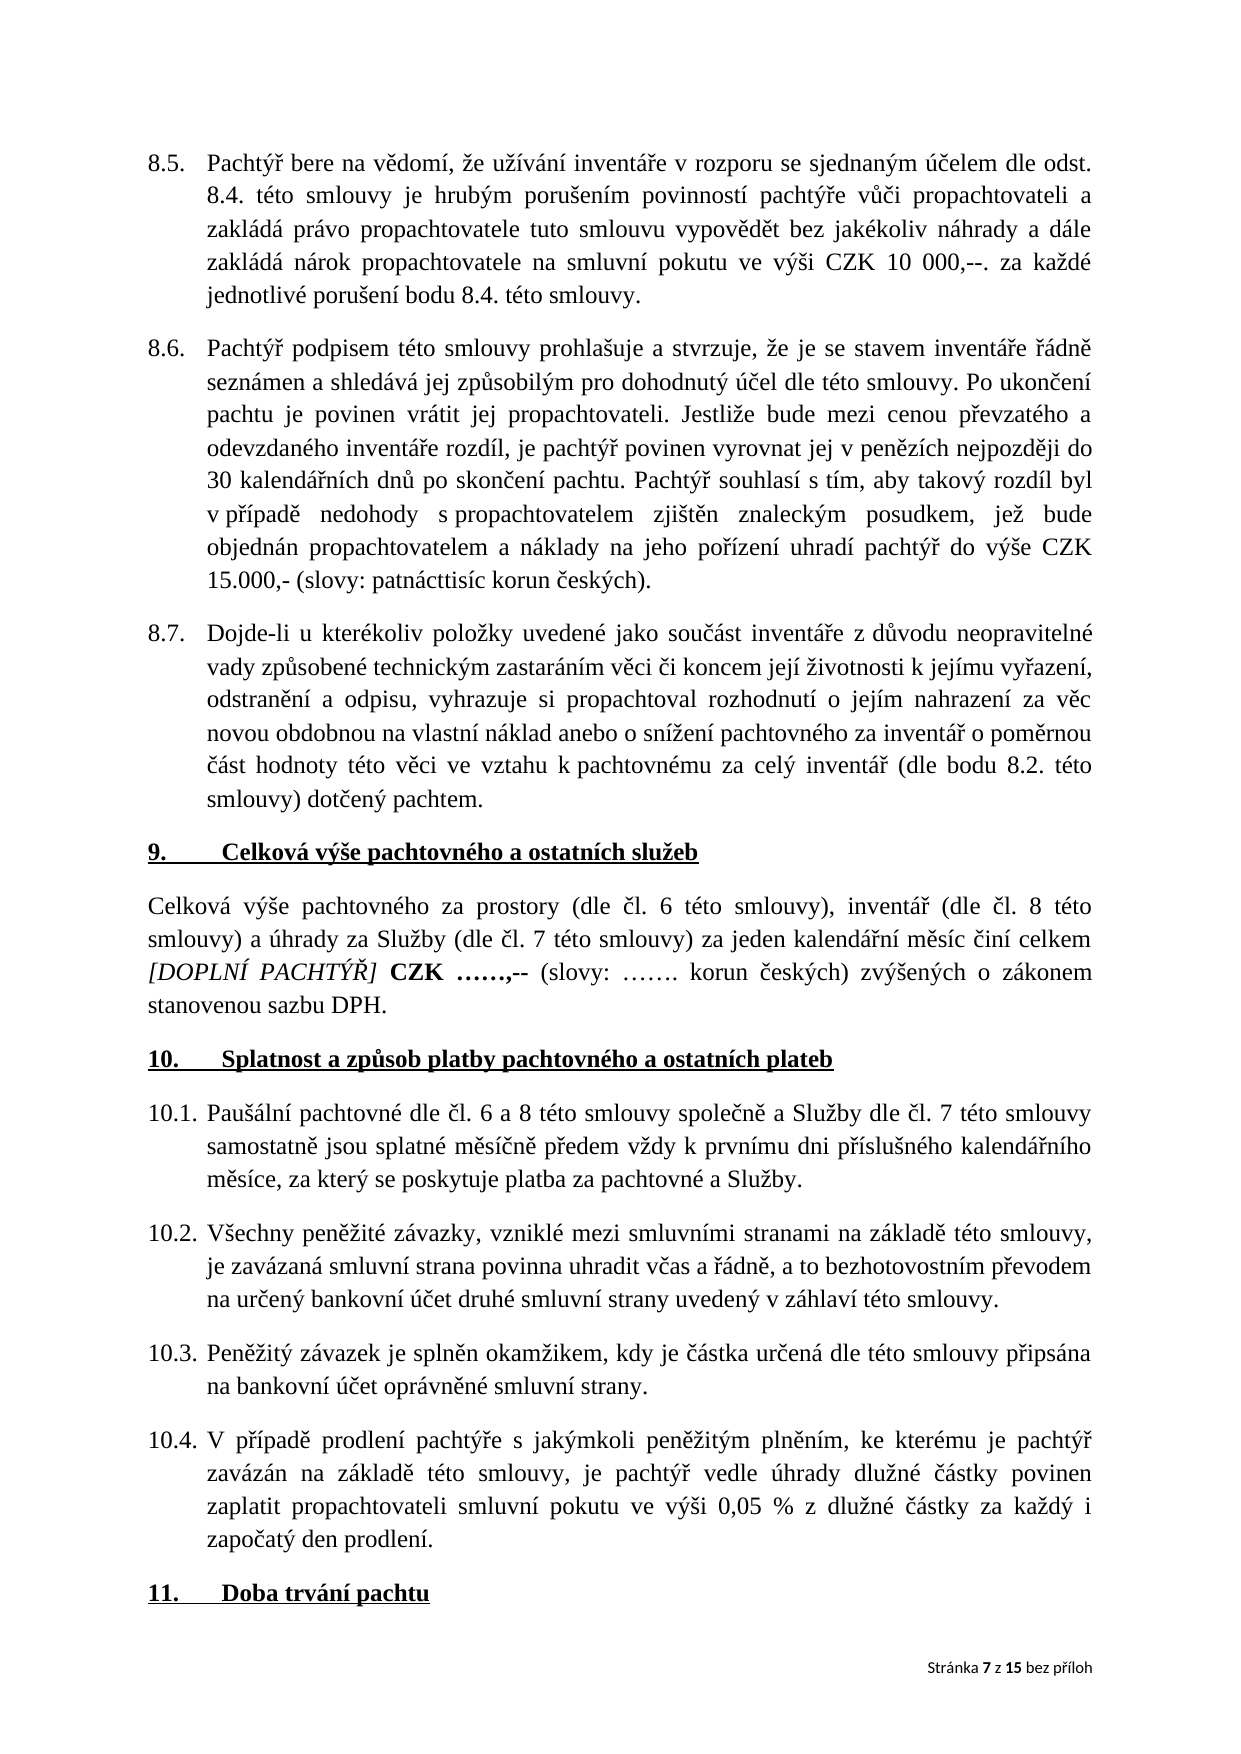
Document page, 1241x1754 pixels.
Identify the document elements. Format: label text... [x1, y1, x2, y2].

text 10. Splatnost a způsob platby pachtovného a ostatních plateb [148, 1044, 1093, 1073]
text Celková výše pachtovného za prostory (dle čl. 6 této smlouvy), inventář (dle čl. 8 této smlouvy) a úhrady za Služby (dle čl. 7 této smlouvy) za jeden kalendářní měsíc činí celkem [DOPLNÍ PACHTÝŘ] CZK ……,-- (slovy: ……. korun českých) zvýšených o zákonem stanovenou sazbu DPH. [148, 891, 1093, 1019]
text 8.7. Dojde-li u kterékoliv položky uvedené jako součást inventáře z důvodu neopravitelné vady způsobené technickým zastaráním věci či koncem její životnosti k jejímu vyřazení, odstranění a odpisu, vyhrazuje si propachtoval rozhodnutí o jejím nahrazení za věc novou obdobnou na vlastní náklad anebo o snížení pachtovného za inventář o poměrnou část hodnoty této věci ve vztahu k pachtovnému za celý inventář (dle bodu 8.2. této smlouvy) dotčený pachtem. [148, 618, 1093, 812]
text 9. Celková výše pachtovného a ostatních služeb [148, 837, 1093, 866]
text 11. Doba trvání pachtu [148, 1578, 1093, 1606]
text 10.3. Peněžitý závazek je splněn okamžikem, kdy je částka určená dle této smlouvy připsána na bankovní účet oprávněné smluvní strany. [148, 1338, 1093, 1400]
text 8.5. Pachtýř bere na vědomí, že užívání inventáře v rozporu se sjednaným účelem dle odst. 8.4. této smlouvy je hrubým porušením povinností pachtýře vůči propachtovateli a zakládá právo propachtovatele tuto smlouvu vypovědět bez jakékoliv náhrady a dále zakládá nárok propachtovatele na smluvní pokutu ve výši CZK 10 000,--. za každé jednotlivé porušení bodu 8.4. této smlouvy. [148, 148, 1093, 308]
text 10.4. V případě prodlení pachtýře s jakýmkoli peněžitým plněním, ke kterému je pachtýř zavázán na základě této smlouvy, je pachtýř vedle úhrady dlužné částky povinen zaplatit propachtovateli smluvní pokutu ve výši 0,05 % z dlužné částky za každý i započatý den prodlení. [148, 1425, 1093, 1553]
text 8.6. Pachtýř podpisem této smlouvy prohlašuje a stvrzuje, že je se stavem inventáře řádně seznámen a shledává jej způsobilým pro dohodnutý účel dle této smlouvy. Po ukončení pachtu je povinen vrátit jej propachtovateli. Jestliže bude mezi cenou převzatého a odevzdaného inventáře rozdíl, je pachtýř povinen vyrovnat jej v penězích nejpozději do 30 kalendářních dnů po skončení pachtu. Pachtýř souhlasí s tím, aby takový rozdíl byl v případě nedohody s propachtovatelem zjištěn znaleckým posudkem, jež bude objednán propachtovatelem a náklady na jeho pořízení uhradí pachtýř do výše CZK 15.000,- (slovy: patnácttisíc korun českých). [148, 333, 1093, 593]
text 10.1. Paušální pachtovné dle čl. 6 a 8 této smlouvy společně a Služby dle čl. 7 této smlouvy samostatně jsou splatné měsíčně předem vždy k prvnímu dni příslušného kalendářního měsíce, za který se poskytuje platba za pachtovné a Služby. [148, 1098, 1093, 1193]
text 10.2. Všechny peněžité závazky, vzniklé mezi smluvními stranami na základě této smlouvy, je zavázaná smluvní strana povinna uhradit včas a řádně, a to bezhotovostním převodem na určený bankovní účet druhé smluvní strany uvedený v záhlaví této smlouvy. [148, 1218, 1093, 1313]
